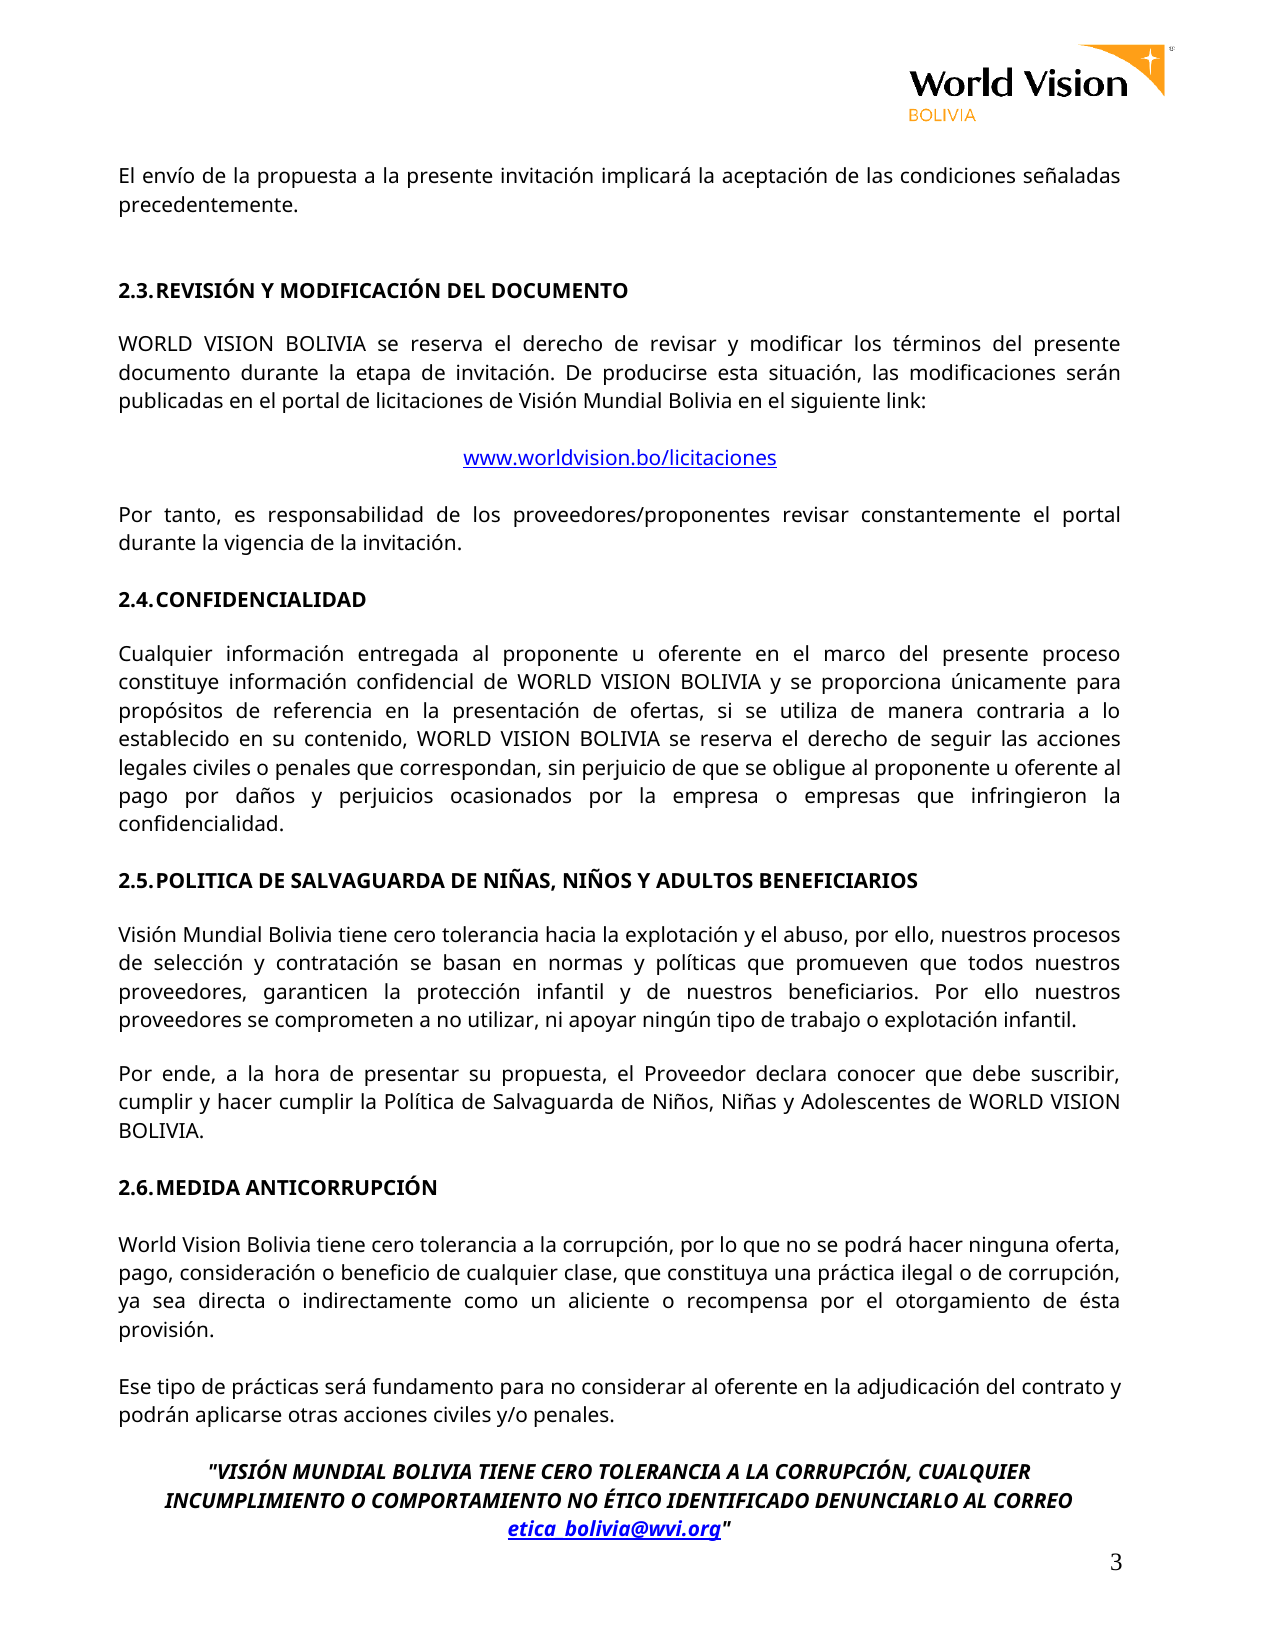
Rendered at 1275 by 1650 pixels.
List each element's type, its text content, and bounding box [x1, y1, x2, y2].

text Por ende, a la hora de presentar su propuesta, el Proveedor declara conocer que debe suscribir, cumplir y hacer cumplir la Política de Salvaguarda de Niños, Niñas y Adolescentes de WORLD VISION BOLIVIA. [118, 1059, 1122, 1144]
picture [887, 32, 1179, 133]
subtitle MEDIDA ANTICORRUPCIÓN [118, 1173, 1122, 1201]
text WORLD VISION BOLIVIA se reserva el derecho de revisar y modificar los términos del presente documento durante la etapa de invitación. De producirse esta situación, las modificaciones serán publicadas en el portal de licitaciones de Visión Mundial Bolivia en el siguiente link: [118, 329, 1122, 414]
text Ese tipo de prácticas será fundamento para no considerar al oferente en la adjudicación del contrato y podrán aplicarse otras acciones civiles y/o penales. [118, 1372, 1122, 1429]
subtitle POLITICA DE SALVAGUARDA DE NIÑAS, NIÑOS Y ADULTOS BENEFICIARIOS [118, 867, 1122, 895]
subtitle REVISIÓN Y MODIFICACIÓN DEL DOCUMENTO [118, 276, 1122, 304]
text Cualquier información entregada al proponente u oferente en el marco del presente proceso constituye información confidencial de WORLD VISION BOLIVIA y se proporciona únicamente para propósitos de referencia en la presentación de ofertas, si se utiliza de manera contraria a lo establecido en su contenido, WORLD VISION BOLIVIA se reserva el derecho de seguir las acciones legales civiles o penales que correspondan, sin perjuicio de que se obligue al proponente u oferente al pago por daños y perjuicios ocasionados por la empresa o empresas que infringieron la confidencialidad. [118, 639, 1122, 838]
text "VISIÓN MUNDIAL BOLIVIA TIENE CERO TOLERANCIA A LA CORRUPCIÓN, CUALQUIER INCUMPLIMIENTO O COMPORTAMIENTO NO ÉTICO IDENTIFICADO DENUNCIARLO AL CORREO etica_bolivia@wvi.org" [118, 1457, 1122, 1543]
text Por tanto, es responsabilidad de los proveedores/proponentes revisar constantemente el portal durante la vigencia de la invitación. [118, 500, 1122, 557]
text World Vision Bolivia tiene cero tolerancia a la corrupción, por lo que no se podrá hacer ninguna oferta, pago, consideración o beneficio de cualquier clase, que constituya una práctica ilegal o de corrupción, ya sea directa o indirectamente como un aliciente o recompensa por el otorgamiento de ésta provisión. [118, 1230, 1122, 1343]
subtitle CONFIDENCIALIDAD [118, 585, 1122, 614]
text www.worldvision.bo/licitaciones [118, 443, 1122, 471]
text El envío de la propuesta a la presente invitación implicará la aceptación de las condiciones señaladas precedentemente. [118, 161, 1122, 218]
text Visión Mundial Bolivia tiene cero tolerancia hacia la explotación y el abuso, por ello, nuestros procesos de selección y contratación se basan en normas y políticas que promueven que todos nuestros proveedores, garanticen la protección infantil y de nuestros beneficiarios. Por ello nuestros proveedores se comprometen a no utilizar, ni apoyar ningún tipo de trabajo o explotación infantil. [118, 920, 1122, 1034]
